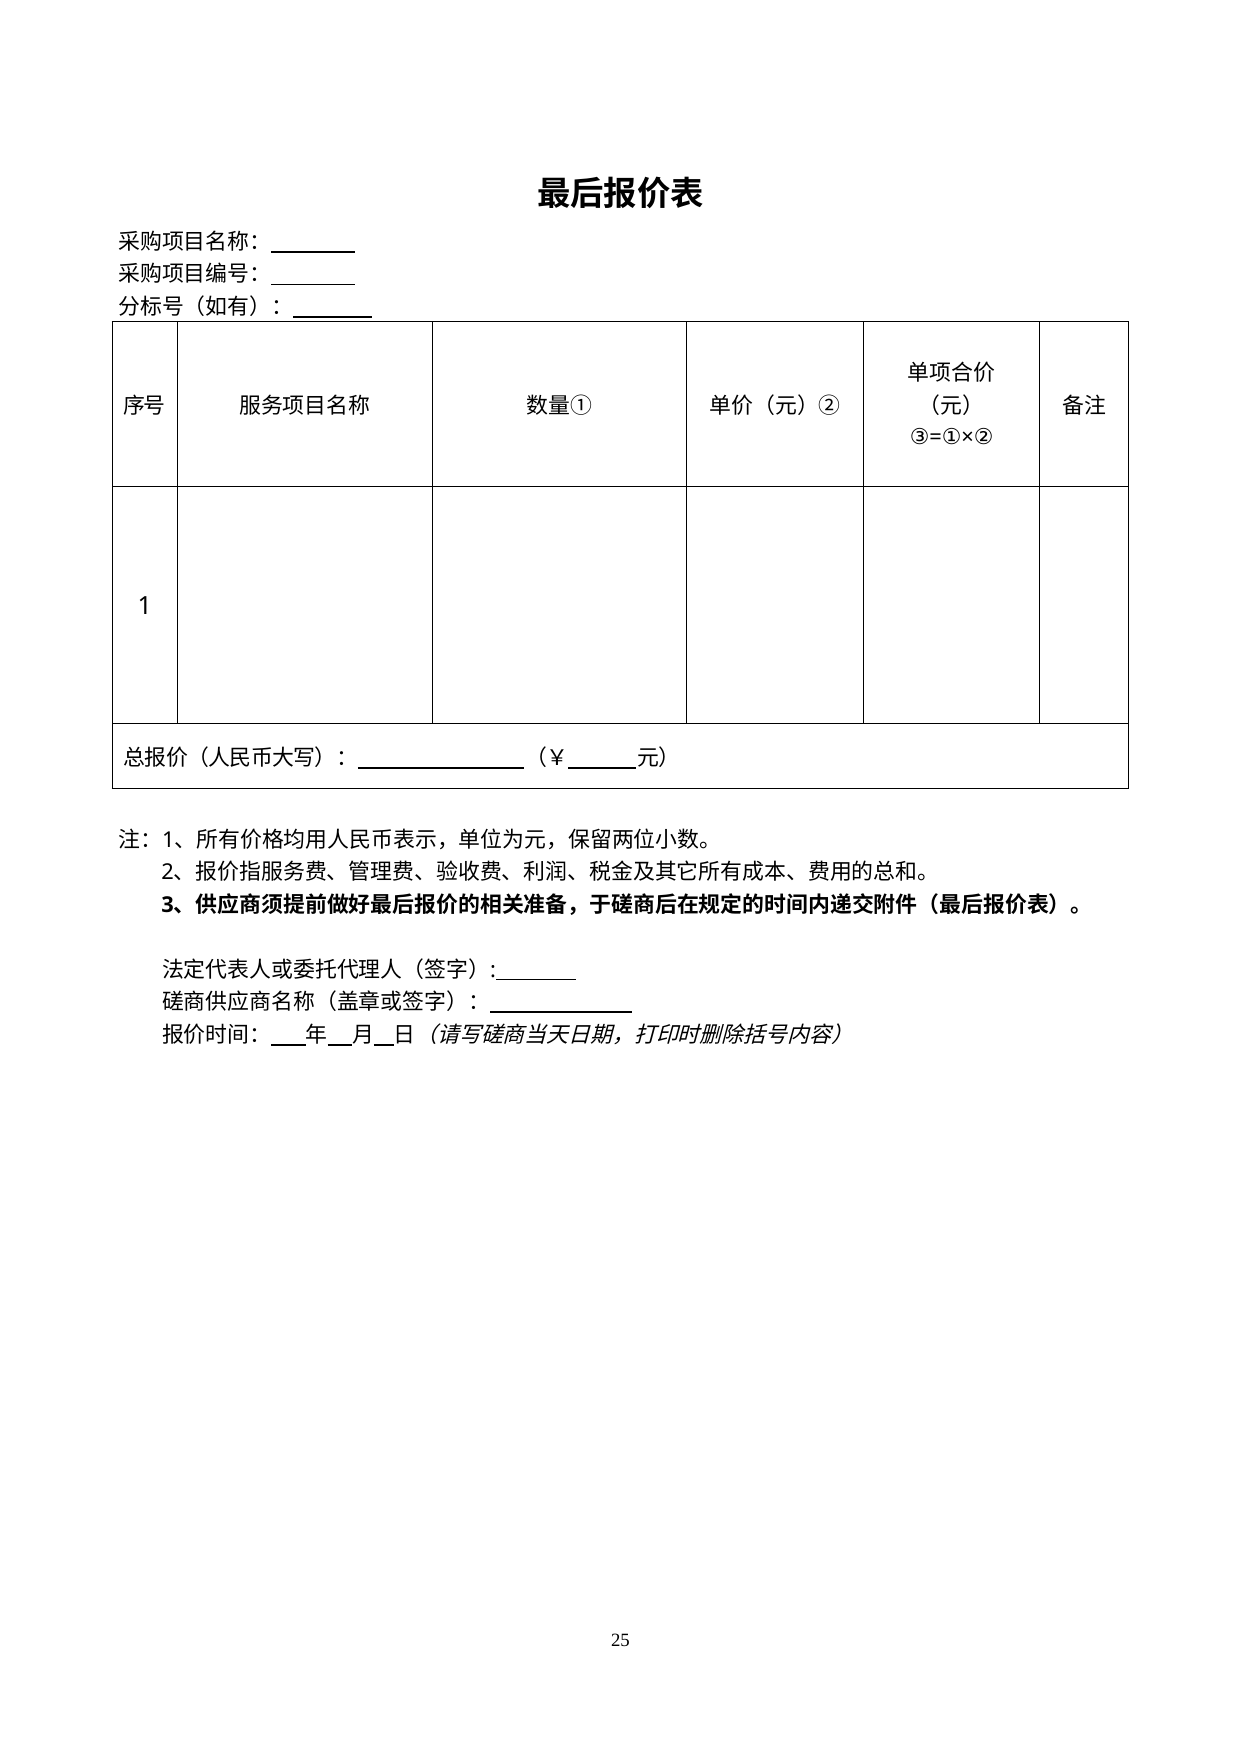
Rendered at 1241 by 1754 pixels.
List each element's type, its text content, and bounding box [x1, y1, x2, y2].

table_header 服务项目名称 [178, 322, 432, 486]
table_header 单价（元）② [687, 322, 863, 486]
table_header 单项合价 （元） ③=①×② [864, 322, 1039, 486]
text 最后报价表 [118, 158, 1122, 223]
table_cell [178, 487, 432, 723]
text 3、供应商须提前做好最后报价的相关准备，于磋商后在规定的时间内递交附件（最后报价表）。 [118, 886, 1122, 919]
table_cell [1040, 487, 1128, 723]
text 采购项目名称： [118, 223, 1122, 256]
text 采购项目编号： [118, 256, 1122, 288]
table_cell [864, 487, 1039, 723]
text 报价时间： 年 月 日（请写磋商当天日期，打印时删除括号内容） [118, 1016, 1122, 1049]
table_cell [433, 487, 686, 723]
table_cell 总报价（人民币大写）： （￥ 元） [113, 724, 1128, 788]
text 法定代表人或委托代理人（签字）: [118, 951, 1122, 984]
text 磋商供应商名称（盖章或签字）： [118, 984, 1122, 1016]
table_header 备注 [1040, 322, 1128, 486]
table_header 序号 [113, 322, 177, 486]
text 分标号（如有）： [118, 288, 1122, 321]
text 注：1、所有价格均用人民币表示，单位为元，保留两位小数。 [118, 821, 1122, 854]
table_cell [687, 487, 863, 723]
table_header 数量① [433, 322, 686, 486]
table_cell 1 [113, 487, 177, 723]
text 2、报价指服务费、管理费、验收费、利润、税金及其它所有成本、费用的总和。 [118, 854, 1122, 886]
